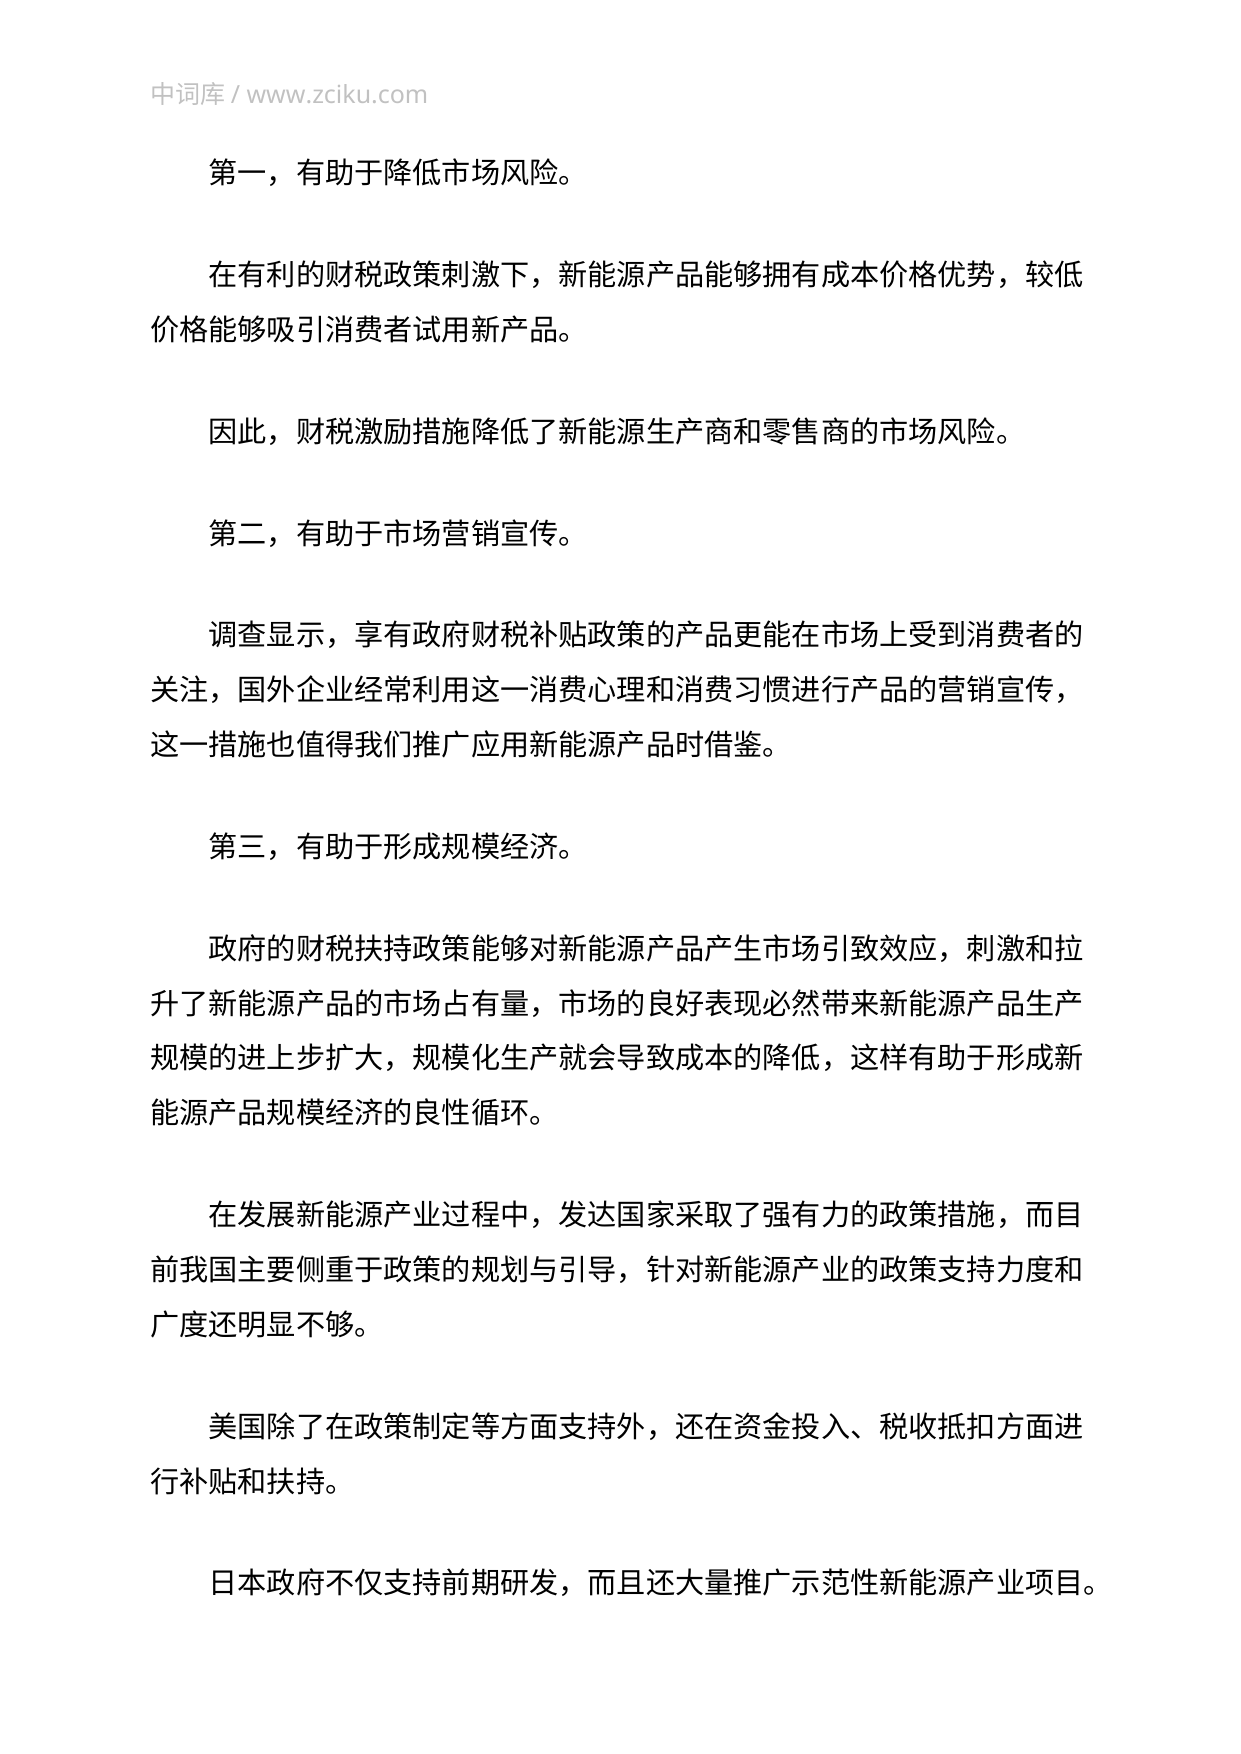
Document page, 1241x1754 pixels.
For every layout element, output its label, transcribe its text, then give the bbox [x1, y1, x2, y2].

text 调查显示，享有政府财税补贴政策的产品更能在市场上受到消费者的关注，国外企业经常利用这一消费心理和消费习惯进行产品的营销宣传，这一措施也值得我们推广应用新能源产品时借鉴。 [150, 612, 1090, 764]
text 日本政府不仅支持前期研发，而且还大量推广示范性新能源产业项目。 [150, 1560, 1090, 1602]
text 美国除了在政策制定等方面支持外，还在资金投入、税收抵扣方面进行补贴和扶持。 [150, 1403, 1090, 1501]
text 政府的财税扶持政策能够对新能源产品产生市场引致效应，刺激和拉升了新能源产品的市场占有量，市场的良好表现必然带来新能源产品生产规模的进上步扩大，规模化生产就会导致成本的降低，这样有助于形成新能源产品规模经济的良性循环。 [150, 925, 1090, 1132]
text 第一，有助于降低市场风险。 [150, 150, 1090, 192]
text 第二，有助于市场营销宣传。 [150, 510, 1090, 552]
text 因此，财税激励措施降低了新能源生产商和零售商的市场风险。 [150, 408, 1090, 451]
text 第三，有助于形成规模经济。 [150, 823, 1090, 866]
text 在发展新能源产业过程中，发达国家采取了强有力的政策措施，而目前我国主要侧重于政策的规划与引导，针对新能源产业的政策支持力度和广度还明显不够。 [150, 1192, 1090, 1344]
text 在有利的财税政策刺激下，新能源产品能够拥有成本价格优势，较低价格能够吸引消费者试用新产品。 [150, 252, 1090, 349]
